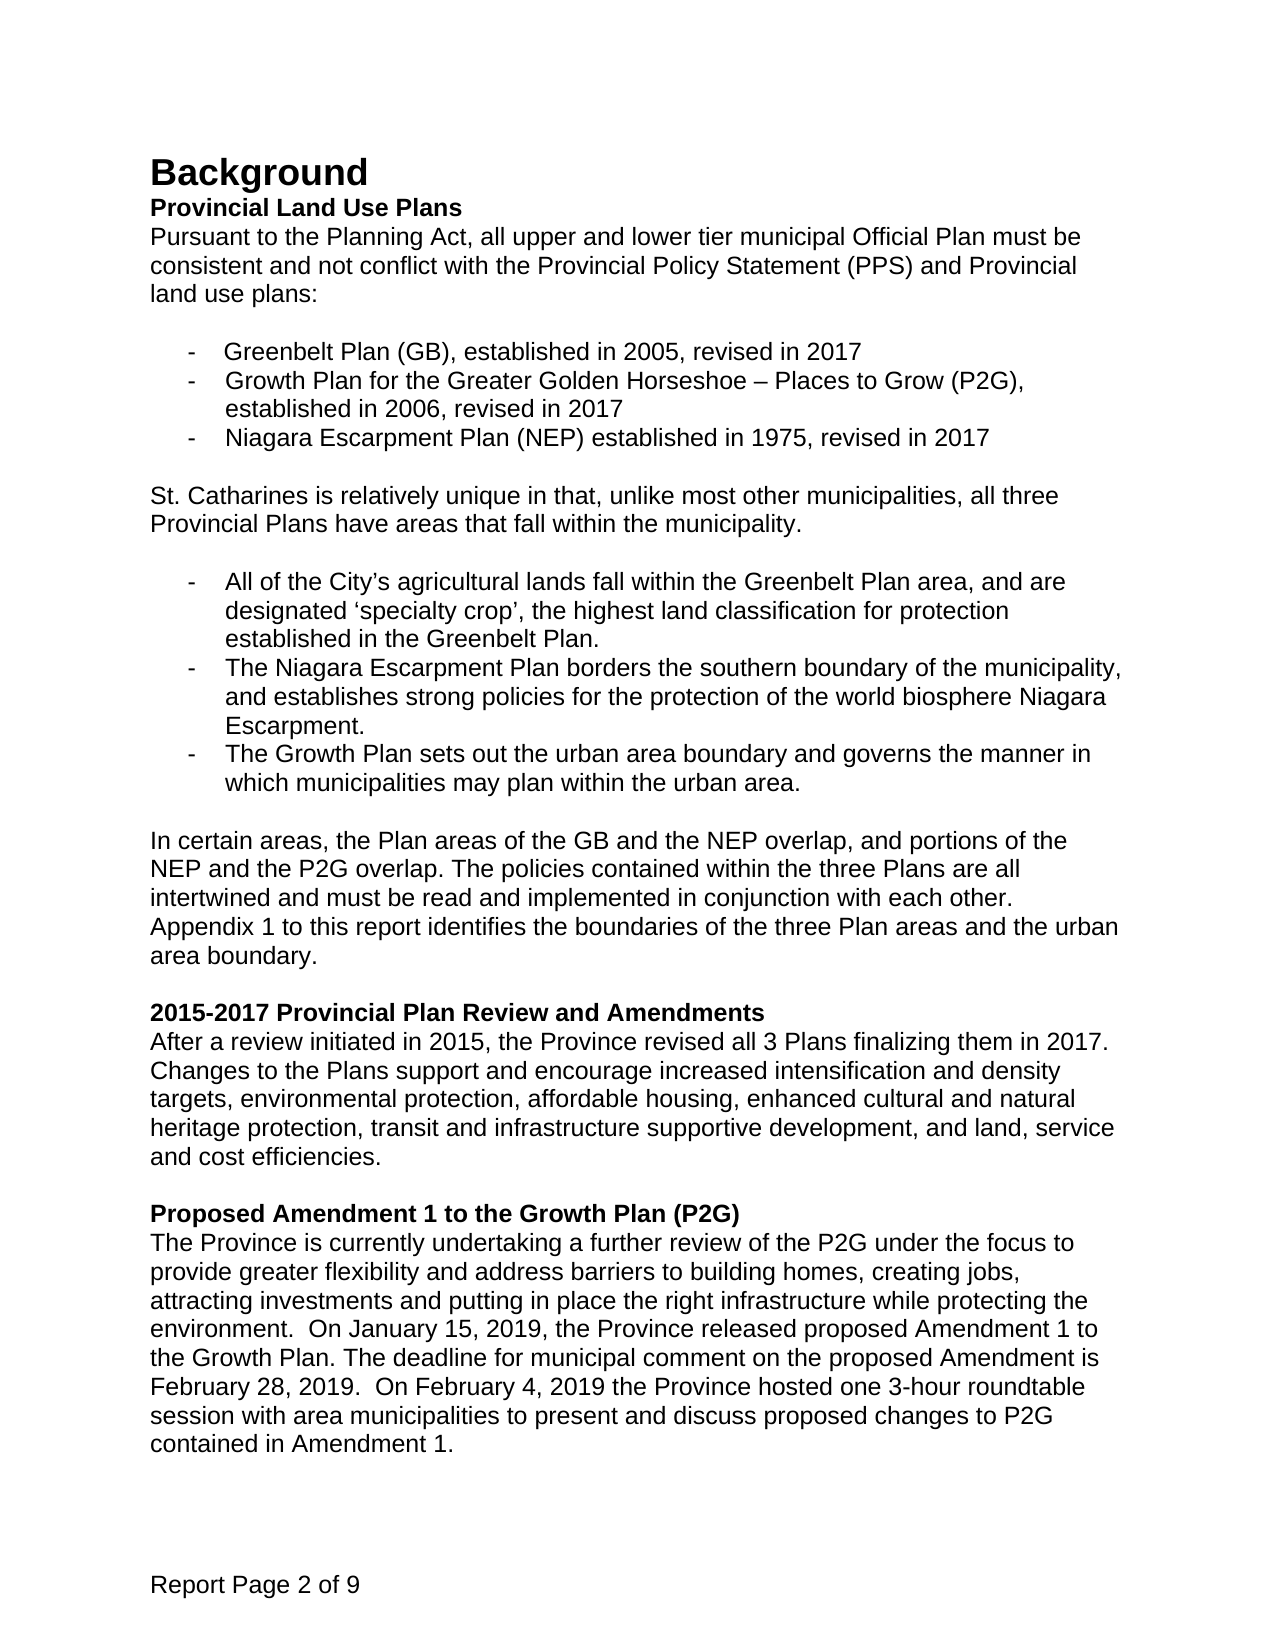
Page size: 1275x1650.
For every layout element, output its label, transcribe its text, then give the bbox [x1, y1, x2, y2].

text - Greenbelt Plan (GB), established in 2005, revised in 2017 [187, 337, 1125, 366]
list All of the City’s agricultural lands fall within the Greenbelt Plan area, and are designated ‘specialty crop’, the highest land classification for protection established in the Greenbelt Plan. [187, 567, 1125, 653]
list The Niagara Escarpment Plan borders the southern boundary of the municipality, and establishes strong policies for the protection of the world biosphere Niagara Escarpment. [187, 653, 1125, 739]
text 2015-2017 Provincial Plan Review and Amendments [150, 998, 1125, 1027]
text Provincial Land Use Plans [150, 193, 1125, 222]
text Proposed Amendment 1 to the Growth Plan (P2G) [150, 1199, 1125, 1228]
text In certain areas, the Plan areas of the GB and the NEP overlap, and portions of the NEP and the P2G overlap. The policies contained within the three Plans are all intertwined and must be read and implemented in conjunction with each other. Appendix 1 to this report identifies the boundaries of the three Plan areas and the urban area boundary. [150, 826, 1125, 969]
list The Growth Plan sets out the urban area boundary and governs the manner in which municipalities may plan within the urban area. [187, 739, 1125, 797]
subtitle Background [150, 150, 1125, 193]
text The Province is currently undertaking a further review of the P2G under the focus to provide greater flexibility and address barriers to building homes, creating jobs, attracting investments and putting in place the right infrastructure while protecting the environment. On January 15, 2019, the Province released proposed Amendment 1 to the Growth Plan. The deadline for municipal comment on the proposed Amendment is February 28, 2019. On February 4, 2019 the Province hosted one 3-hour roundtable session with area municipalities to present and discuss proposed changes to P2G contained in Amendment 1. [150, 1228, 1125, 1458]
text Pursuant to the Planning Act, all upper and lower tier municipal Official Plan must be consistent and not conflict with the Provincial Policy Statement (PPS) and Provincial land use plans: [150, 222, 1125, 308]
text After a review initiated in 2015, the Province revised all 3 Plans finalizing them in 2017. Changes to the Plans support and encourage increased intensification and density targets, environmental protection, affordable housing, enhanced cultural and natural heritage protection, transit and infrastructure supportive development, and land, service and cost efficiencies. [150, 1027, 1125, 1171]
text - Growth Plan for the Greater Golden Horseshoe – Places to Grow (P2G), established in 2006, revised in 2017 [187, 366, 1125, 423]
text St. Catharines is relatively unique in that, unlike most other municipalities, all three Provincial Plans have areas that fall within the municipality. [150, 481, 1125, 538]
text - Niagara Escarpment Plan (NEP) established in 1975, revised in 2017 [187, 423, 1125, 452]
